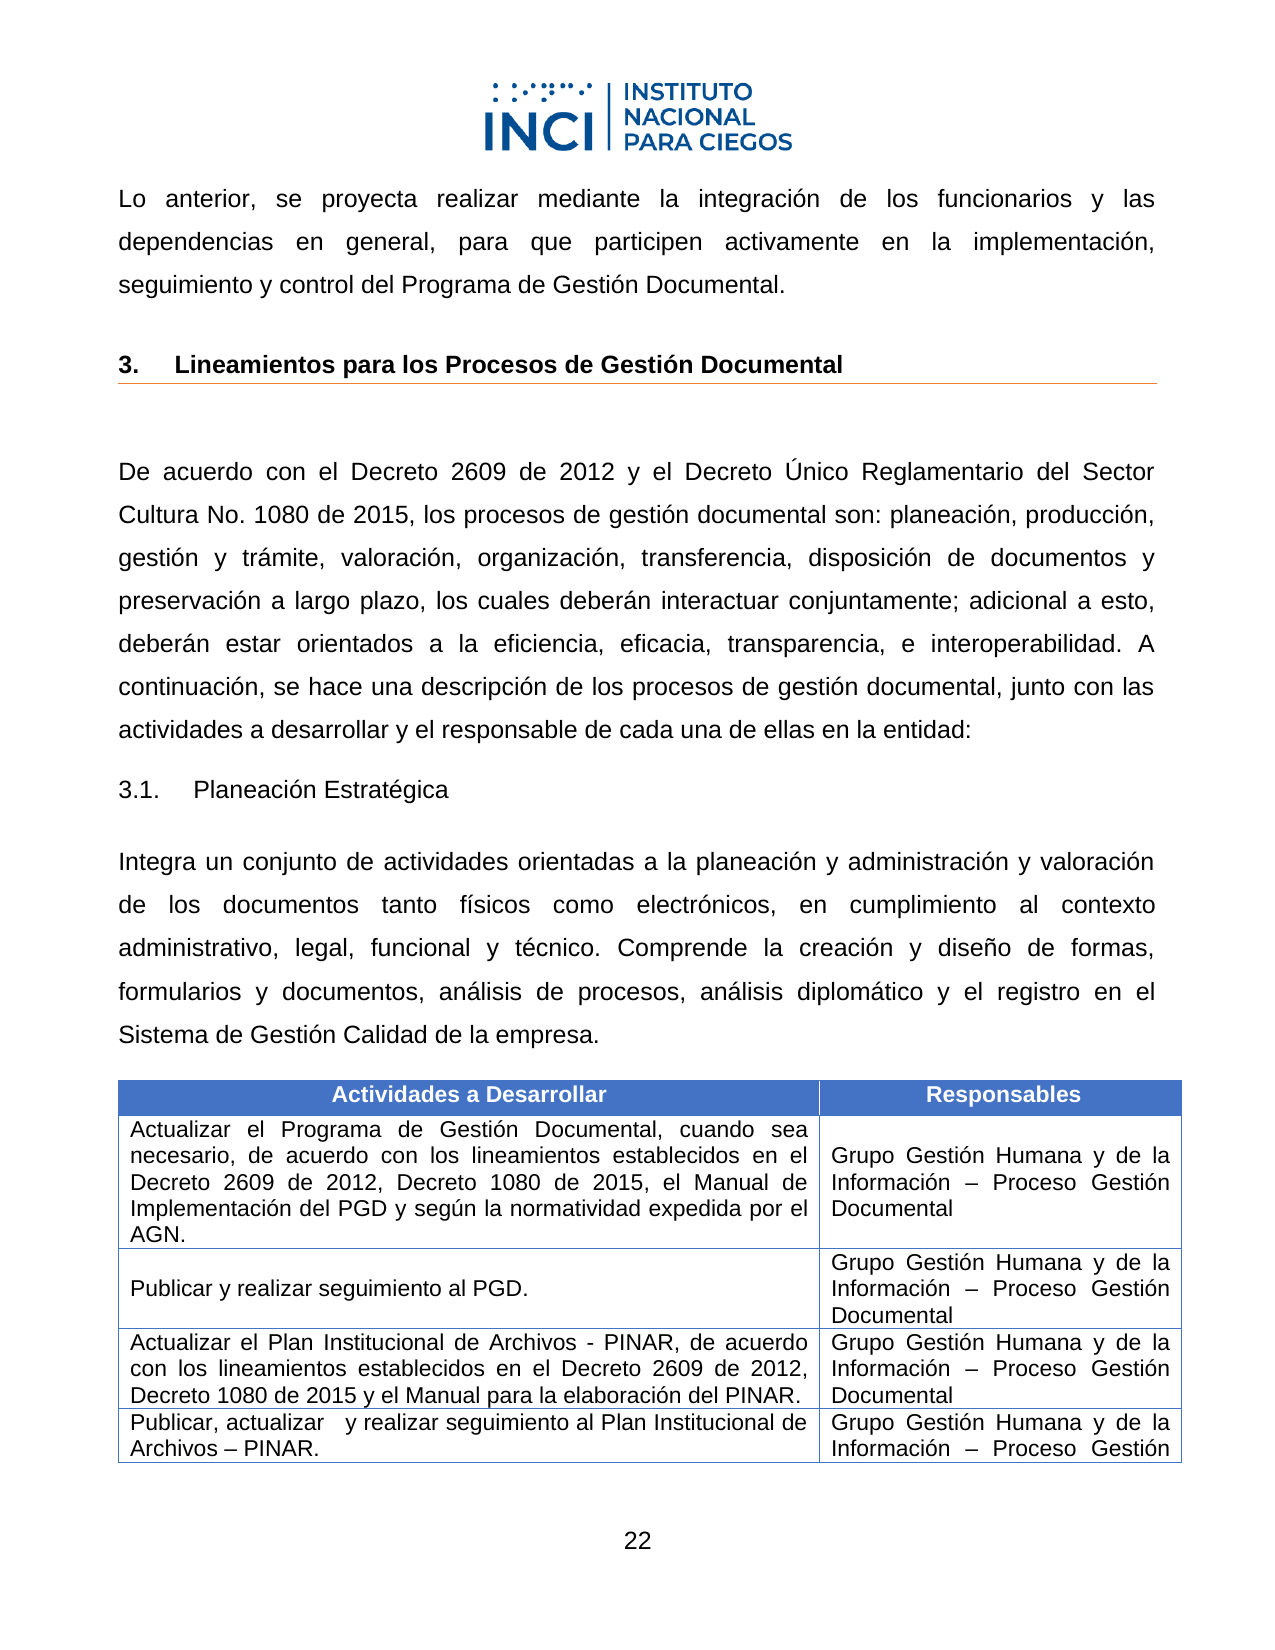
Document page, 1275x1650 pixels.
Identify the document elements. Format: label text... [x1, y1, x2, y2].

text Integra un conjunto de actividades orientadas a la planeación y administración y valoración de los documentos tanto físicos como electrónicos, en cumplimiento al contexto administrativo, legal, funcional y técnico. Comprende la creación y diseño de formas, formularios y documentos, análisis de procesos, análisis diplomático y el registro en el Sistema de Gestión Calidad de la empresa. [118, 847, 1157, 1048]
table_cell Publicar y realizar seguimiento al PGD. [119, 1249, 819, 1328]
table_cell Grupo Gestión Humana y de la Información – Proceso Gestión Documental [820, 1249, 1181, 1328]
table_cell Actualizar el Programa de Gestión Documental, cuando sea necesario, de acuerdo con los lineamientos establecidos en el Decreto 2609 de 2012, Decreto 1080 de 2015, el Manual de Implementación del PGD y según la normatividad expedida por el AGN. [119, 1116, 819, 1248]
table_header Responsables [820, 1081, 1181, 1115]
subtitle Lineamientos para los Procesos de Gestión Documental [118, 351, 1157, 383]
text Lo anterior, se proyecta realizar mediante la integración de los funcionarios y las dependencias en general, para que participen activamente en la implementación, seguimiento y control del Programa de Gestión Documental. [118, 184, 1157, 299]
table_cell Actualizar el Plan Institucional de Archivos - PINAR, de acuerdo con los lineamientos establecidos en el Decreto 2609 de 2012, Decreto 1080 de 2015 y el Manual para la elaboración del PINAR. [119, 1329, 819, 1408]
picture [472, 73, 803, 153]
table_cell Grupo Gestión Humana y de la Información – Proceso Gestión Documental [820, 1329, 1181, 1408]
table_cell Grupo Gestión Humana y de la Información – Proceso Gestión Documental [820, 1409, 1181, 1462]
table_header Actividades a Desarrollar [119, 1081, 819, 1115]
table_cell Publicar, actualizar y realizar seguimiento al Plan Institucional de Archivos – PINAR. [119, 1409, 819, 1462]
text De acuerdo con el Decreto 2609 de 2012 y el Decreto Único Reglamentario del Sector Cultura No. 1080 de 2015, los procesos de gestión documental son: planeación, producción, gestión y trámite, valoración, organización, transferencia, disposición de documentos y preservación a largo plazo, los cuales deberán interactuar conjuntamente; adicional a esto, deberán estar orientados a la eficiencia, eficacia, transparencia, e interoperabilidad. A continuación, se hace una descripción de los procesos de gestión documental, junto con las actividades a desarrollar y el responsable de cada una de ellas en la entidad: [118, 457, 1157, 744]
table_cell Grupo Gestión Humana y de la Información – Proceso Gestión Documental [820, 1116, 1181, 1248]
subtitle Planeación Estratégica [118, 775, 1157, 804]
